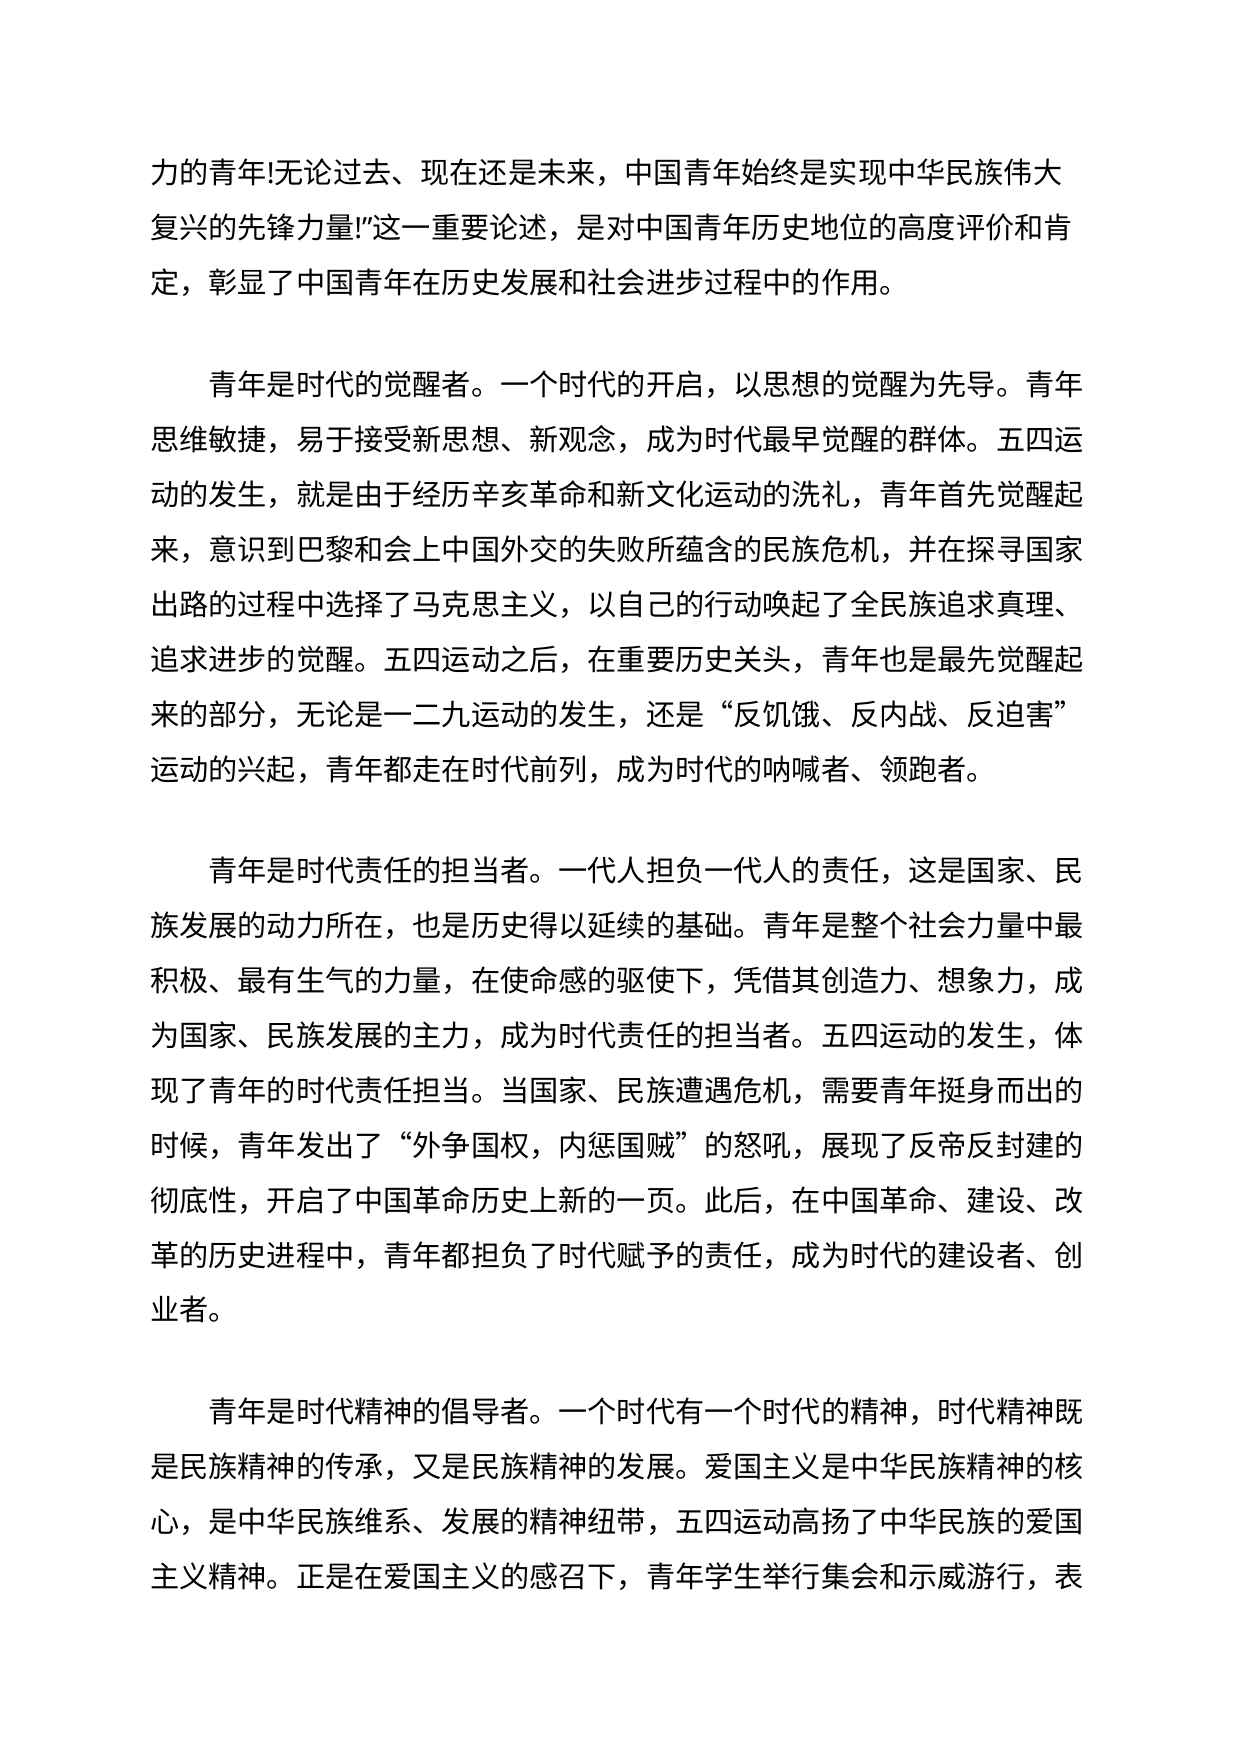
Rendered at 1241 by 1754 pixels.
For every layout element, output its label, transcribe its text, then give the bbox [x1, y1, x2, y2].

text 青年是时代的觉醒者。一个时代的开启，以思想的觉醒为先导。青年思维敏捷，易于接受新思想、新观念，成为时代最早觉醒的群体。五四运动的发生，就是由于经历辛亥革命和新文化运动的洗礼，青年首先觉醒起来，意识到巴黎和会上中国外交的失败所蕴含的民族危机，并在探寻国家出路的过程中选择了马克思主义，以自己的行动唤起了全民族追求真理、追求进步的觉醒。五四运动之后，在重要历史关头，青年也是最先觉醒起来的部分，无论是一二九运动的发生，还是“反饥饿、反内战、反迫害”运动的兴起，青年都走在时代前列，成为时代的呐喊者、领跑者。 [150, 362, 1090, 788]
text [150, 150, 1090, 302]
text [150, 1389, 1090, 1596]
text 青年是时代责任的担当者。一代人担负一代人的责任，这是国家、民族发展的动力所在，也是历史得以延续的基础。青年是整个社会力量中最积极、最有生气的力量，在使命感的驱使下，凭借其创造力、想象力，成为国家、民族发展的主力，成为时代责任的担当者。五四运动的发生，体现了青年的时代责任担当。当国家、民族遭遇危机，需要青年挺身而出的时候，青年发出了“外争国权，内惩国贼”的怒吼，展现了反帝反封建的彻底性，开启了中国革命历史上新的一页。此后，在中国革命、建设、改革的历史进程中，青年都担负了时代赋予的责任，成为时代的建设者、创业者。 [150, 848, 1090, 1329]
